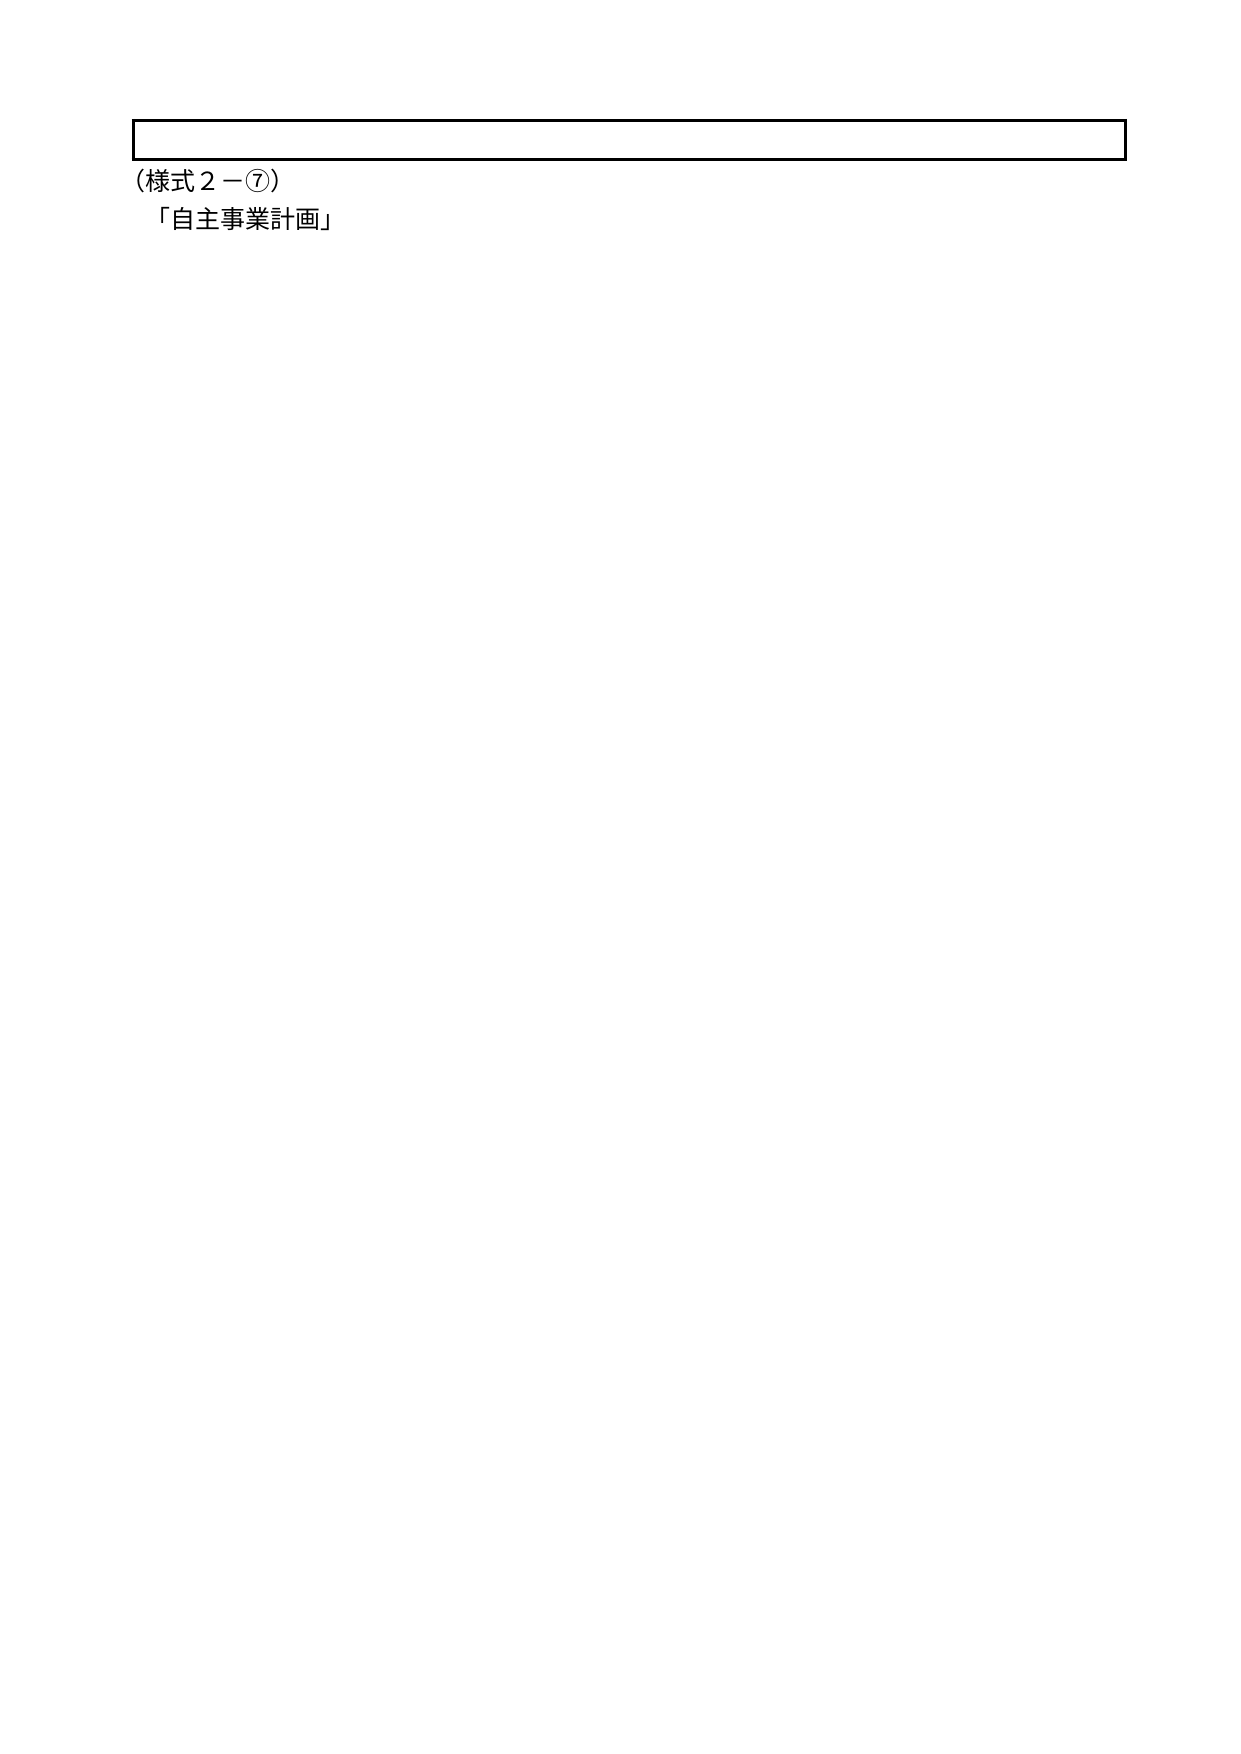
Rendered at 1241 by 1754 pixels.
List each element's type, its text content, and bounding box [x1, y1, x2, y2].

text （様式２－⑦） [120, 161, 1120, 199]
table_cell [135, 122, 1124, 158]
text 「自主事業計画」 [120, 199, 1120, 237]
